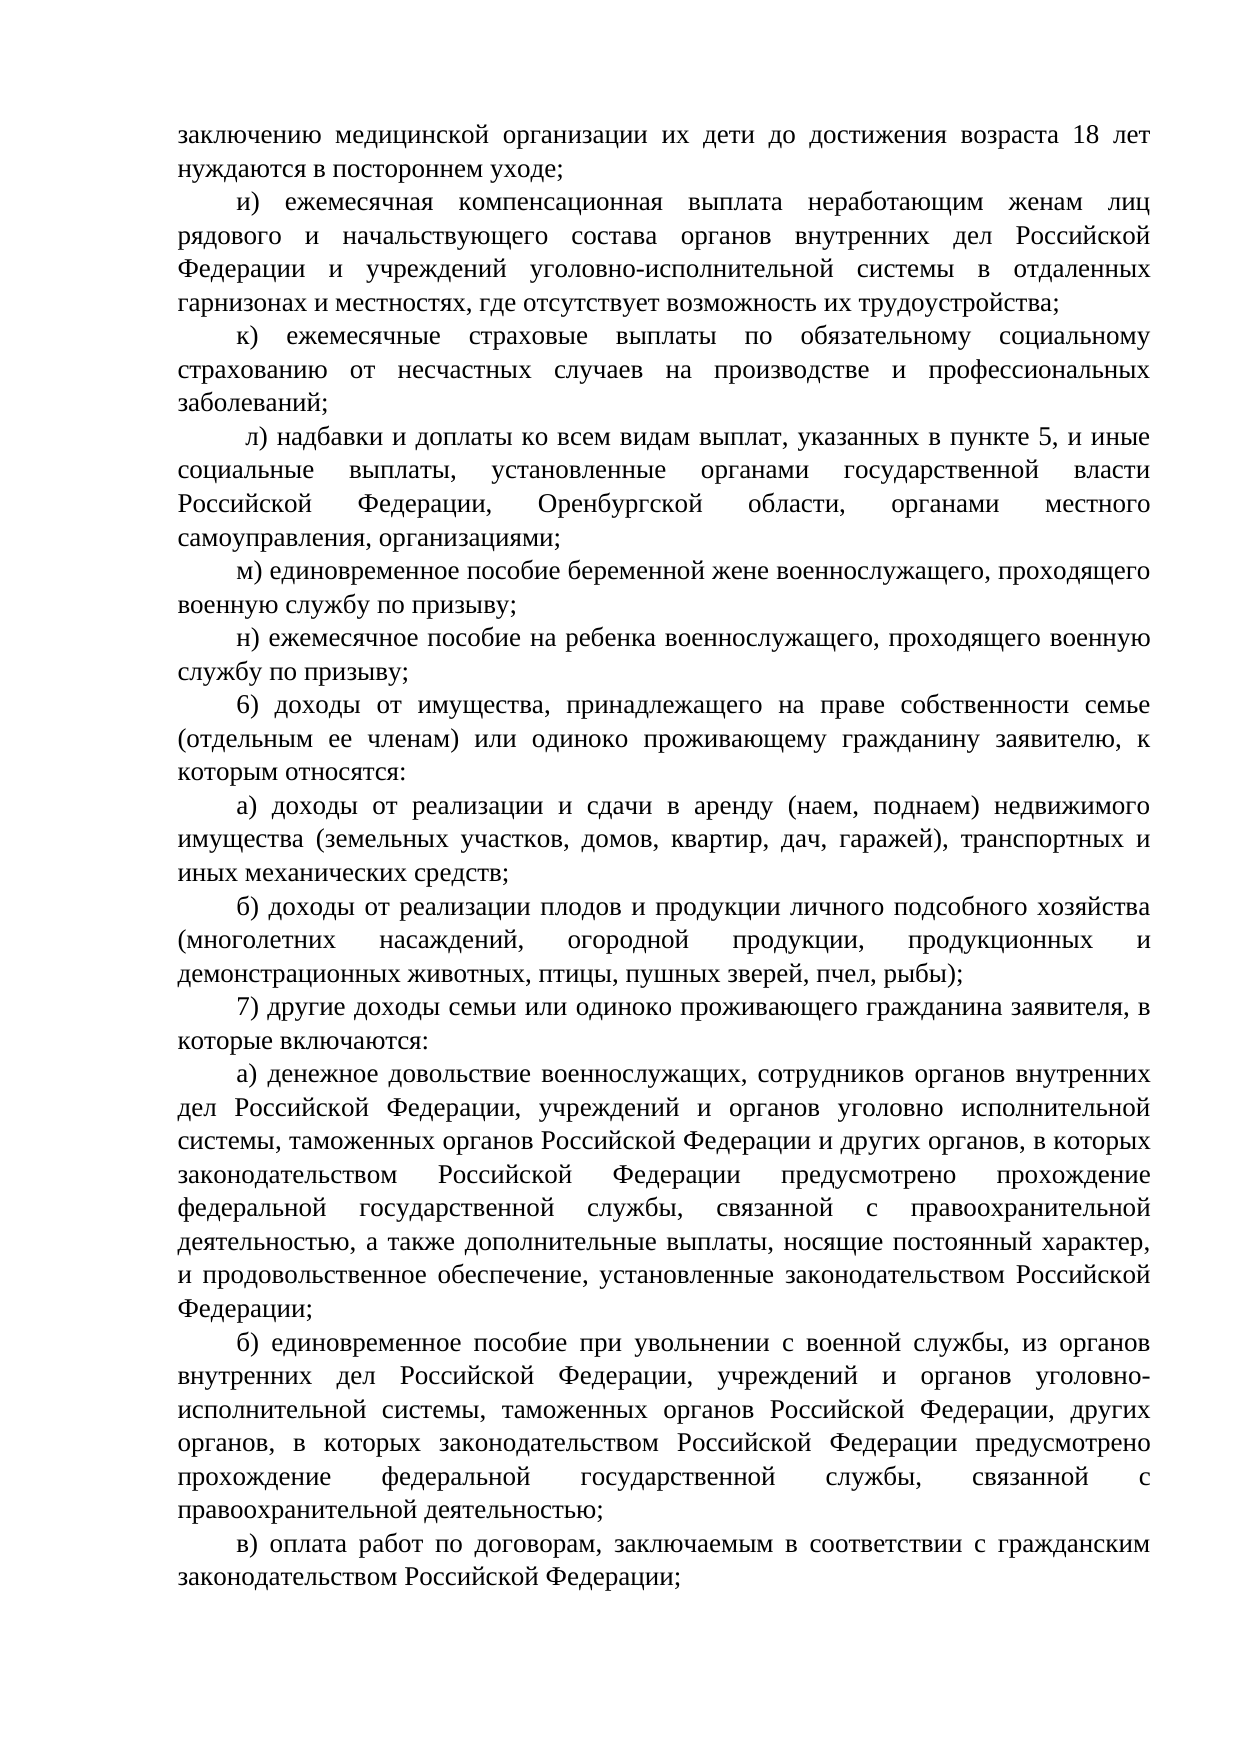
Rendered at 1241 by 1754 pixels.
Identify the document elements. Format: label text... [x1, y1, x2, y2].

list м) единовременное пособие беременной жене военнослужащего, проходящего военную службу по призыву; [177, 554, 1152, 619]
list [177, 118, 1152, 183]
list а) доходы от реализации и сдачи в аренду (наем, поднаем) недвижимого имущества (земельных участков, домов, квартир, дач, гаражей), транспортных и иных механических средств; [177, 789, 1152, 887]
list и) ежемесячная компенсационная выплата неработающим женам лиц рядового и начальствующего состава органов внутренних дел Российской Федерации и учреждений уголовно-исполнительной системы в отдаленных гарнизонах и местностях, где отсутствует возможность их трудоустройства; [177, 185, 1152, 317]
list а) денежное довольствие военнослужащих, сотрудников органов внутренних дел Российской Федерации, учреждений и органов уголовно исполнительной системы, таможенных органов Российской Федерации и других органов, в которых законодательством Российской Федерации предусмотрено прохождение федеральной государственной службы, связанной с правоохранительной деятельностью, а также дополнительные выплаты, носящие постоянный характер, и продовольственное обеспечение, установленные законодательством Российской Федерации; [177, 1057, 1152, 1323]
list н) ежемесячное пособие на ребенка военнослужащего, проходящего военную службу по призыву; [177, 621, 1152, 686]
list 7) другие доходы семьи или одиноко проживающего гражданина заявителя, в которые включаются: [177, 990, 1152, 1055]
list 6) доходы от имущества, принадлежащего на праве собственности семье (отдельным ее членам) или одиноко проживающему гражданину заявителю, к которым относятся: [177, 688, 1152, 787]
list в) оплата работ по договорам, заключаемым в соответствии с гражданским законодательством Российской Федерации; [177, 1527, 1152, 1592]
list к) ежемесячные страховые выплаты по обязательному социальному страхованию от несчастных случаев на производстве и профессиональных заболеваний; [177, 319, 1152, 418]
list б) единовременное пособие при увольнении с военной службы, из органов внутренних дел Российской Федерации, учреждений и органов уголовно-исполнительной системы, таможенных органов Российской Федерации, других органов, в которых законодательством Российской Федерации предусмотрено прохождение федеральной государственной службы, связанной с правоохранительной деятельностью; [177, 1326, 1152, 1524]
list б) доходы от реализации плодов и продукции личного подсобного хозяйства (многолетних насаждений, огородной продукции, продукционных и демонстрационных животных, птицы, пушных зверей, пчел, рыбы); [177, 889, 1152, 988]
list л) надбавки и доплаты ко всем видам выплат, указанных в пункте 5, и иные социальные выплаты, установленные органами государственной власти Российской Федерации, Оренбургской области, органами местного самоуправления, организациями; [177, 420, 1152, 552]
